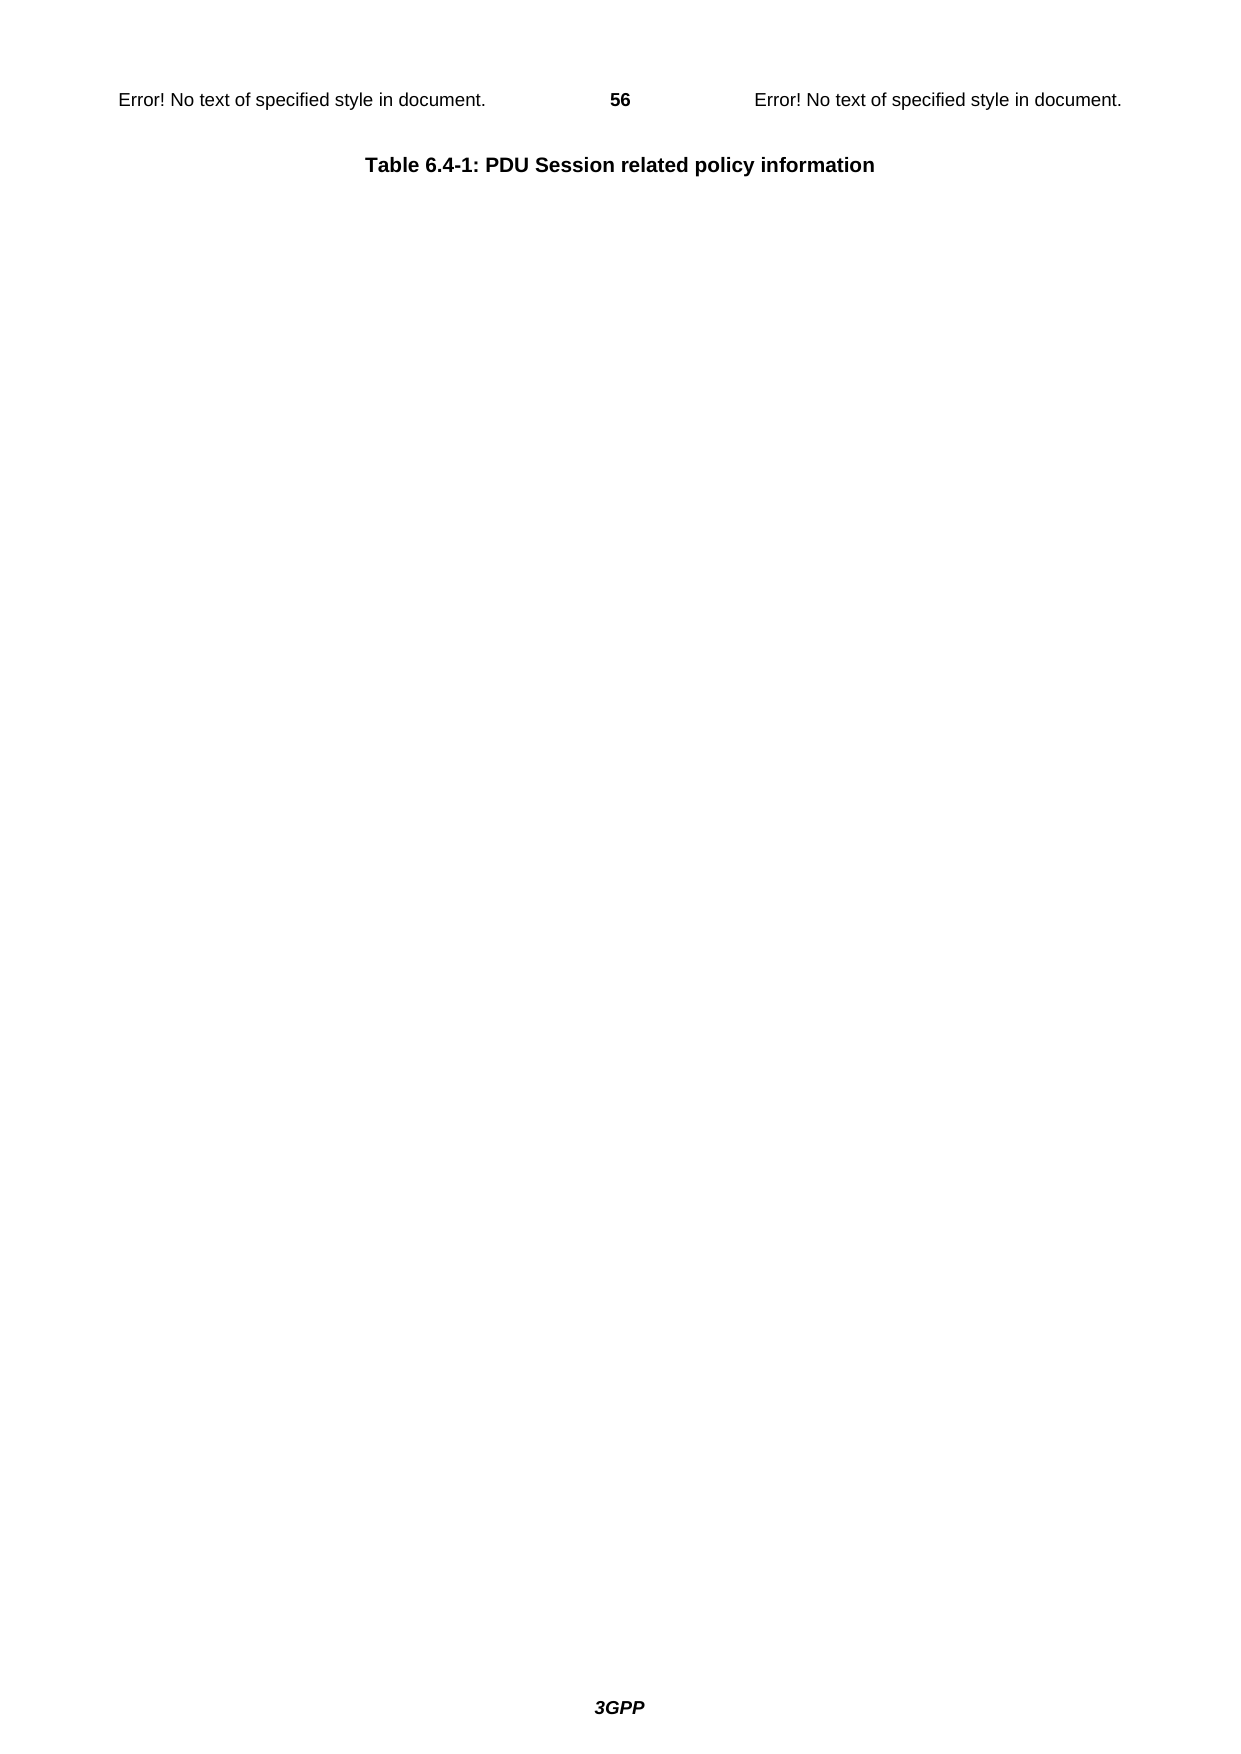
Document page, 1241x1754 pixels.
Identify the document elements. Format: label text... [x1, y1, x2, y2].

text Table 6.4-1: PDU Session related policy information [118, 153, 1122, 177]
